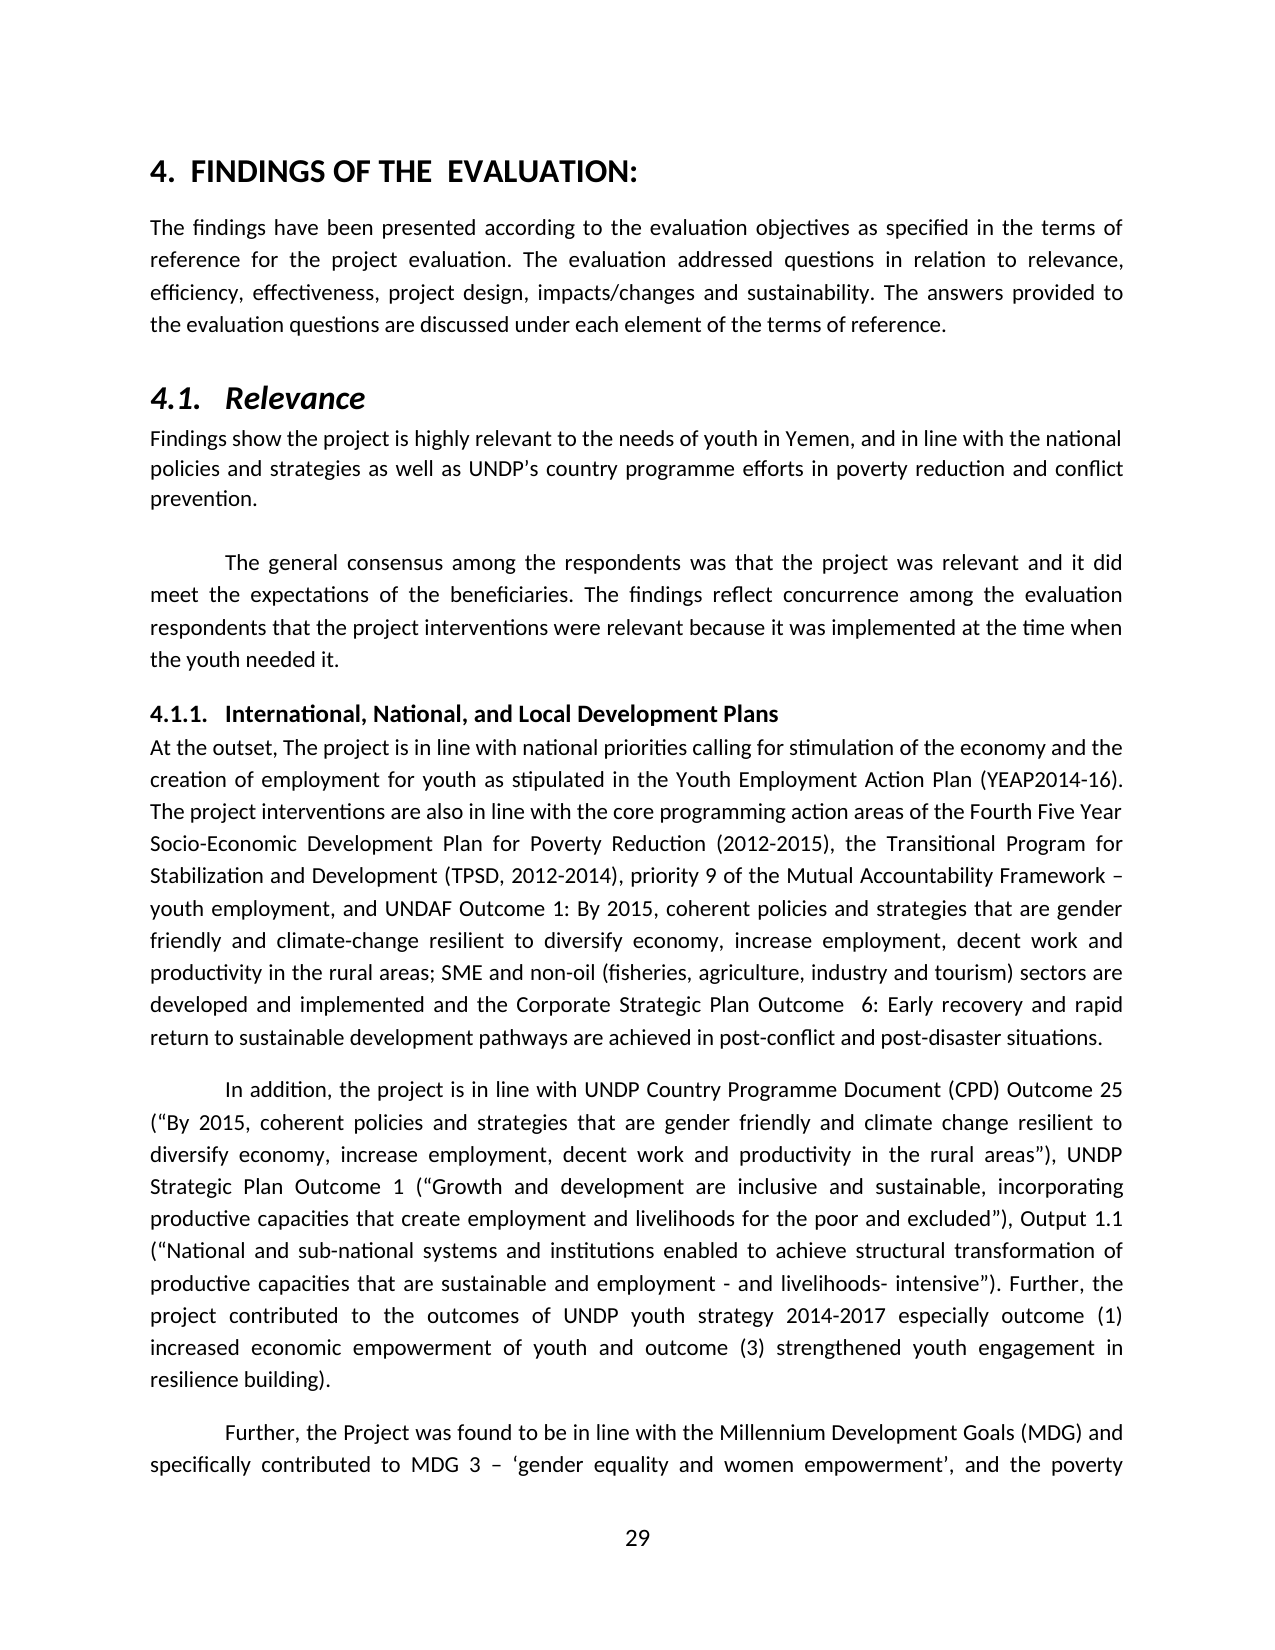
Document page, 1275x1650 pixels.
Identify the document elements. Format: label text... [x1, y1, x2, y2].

text The findings have been presented according to the evaluation objectives as specified in the terms of reference for the project evaluation. The evaluation addressed questions in relation to relevance, efficiency, effectiveness, project design, impacts/changes and sustainability. The answers provided to the evaluation questions are discussed under each element of the terms of reference. [150, 213, 1125, 338]
text The general consensus among the respondents was that the project was relevant and it did meet the expectations of the beneficiaries. The findings reflect concurrence among the evaluation respondents that the project interventions were relevant because it was implemented at the time when the youth needed it. [150, 548, 1125, 673]
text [150, 1418, 1125, 1478]
text At the outset, The project is in line with national priorities calling for stimulation of the economy and the creation of employment for youth as stipulated in the Youth Employment Action Plan (YEAP2014-16). The project interventions are also in line with the core programming action areas of the Fourth Five Year Socio-Economic Development Plan for Poverty Reduction (2012-2015), the Transitional Program for Stabilization and Development (TPSD, 2012-2014), priority 9 of the Mutual Accountability Framework – youth employment, and UNDAF Outcome 1: By 2015, coherent policies and strategies that are gender friendly and climate-change resilient to diversify economy, increase employment, decent work and productivity in the rural areas; SME and non-oil (fisheries, agriculture, industry and tourism) sectors are developed and implemented and the Corporate Strategic Plan Outcome 6: Early recovery and rapid return to sustainable development pathways are achieved in post-conflict and post-disaster situations. [150, 733, 1125, 1051]
text In addition, the project is in line with UNDP Country Programme Document (CPD) Outcome 25 (“By 2015, coherent policies and strategies that are gender friendly and climate change resilient to diversify economy, increase employment, decent work and productivity in the rural areas”), UNDP Strategic Plan Outcome 1 (“Growth and development are inclusive and sustainable, incorporating productive capacities that create employment and livelihoods for the poor and excluded”), Output 1.1 (“National and sub-national systems and institutions enabled to achieve structural transformation of productive capacities that are sustainable and employment - and livelihoods- intensive”). Further, the project contributed to the outcomes of UNDP youth strategy 2014-2017 especially outcome (1) increased economic empowerment of youth and outcome (3) strengthened youth engagement in resilience building). [150, 1076, 1125, 1393]
list Findings show the project is highly relevant to the needs of youth in Yemen, and in line with the national policies and strategies as well as UNDP’s country programme efforts in poverty reduction and conflict prevention. [150, 424, 1125, 512]
subtitle International, National, and Local Development Plans [150, 698, 1125, 728]
list FINDINGS OF THE EVALUATION: [150, 150, 1125, 191]
list Relevance [150, 377, 1125, 418]
